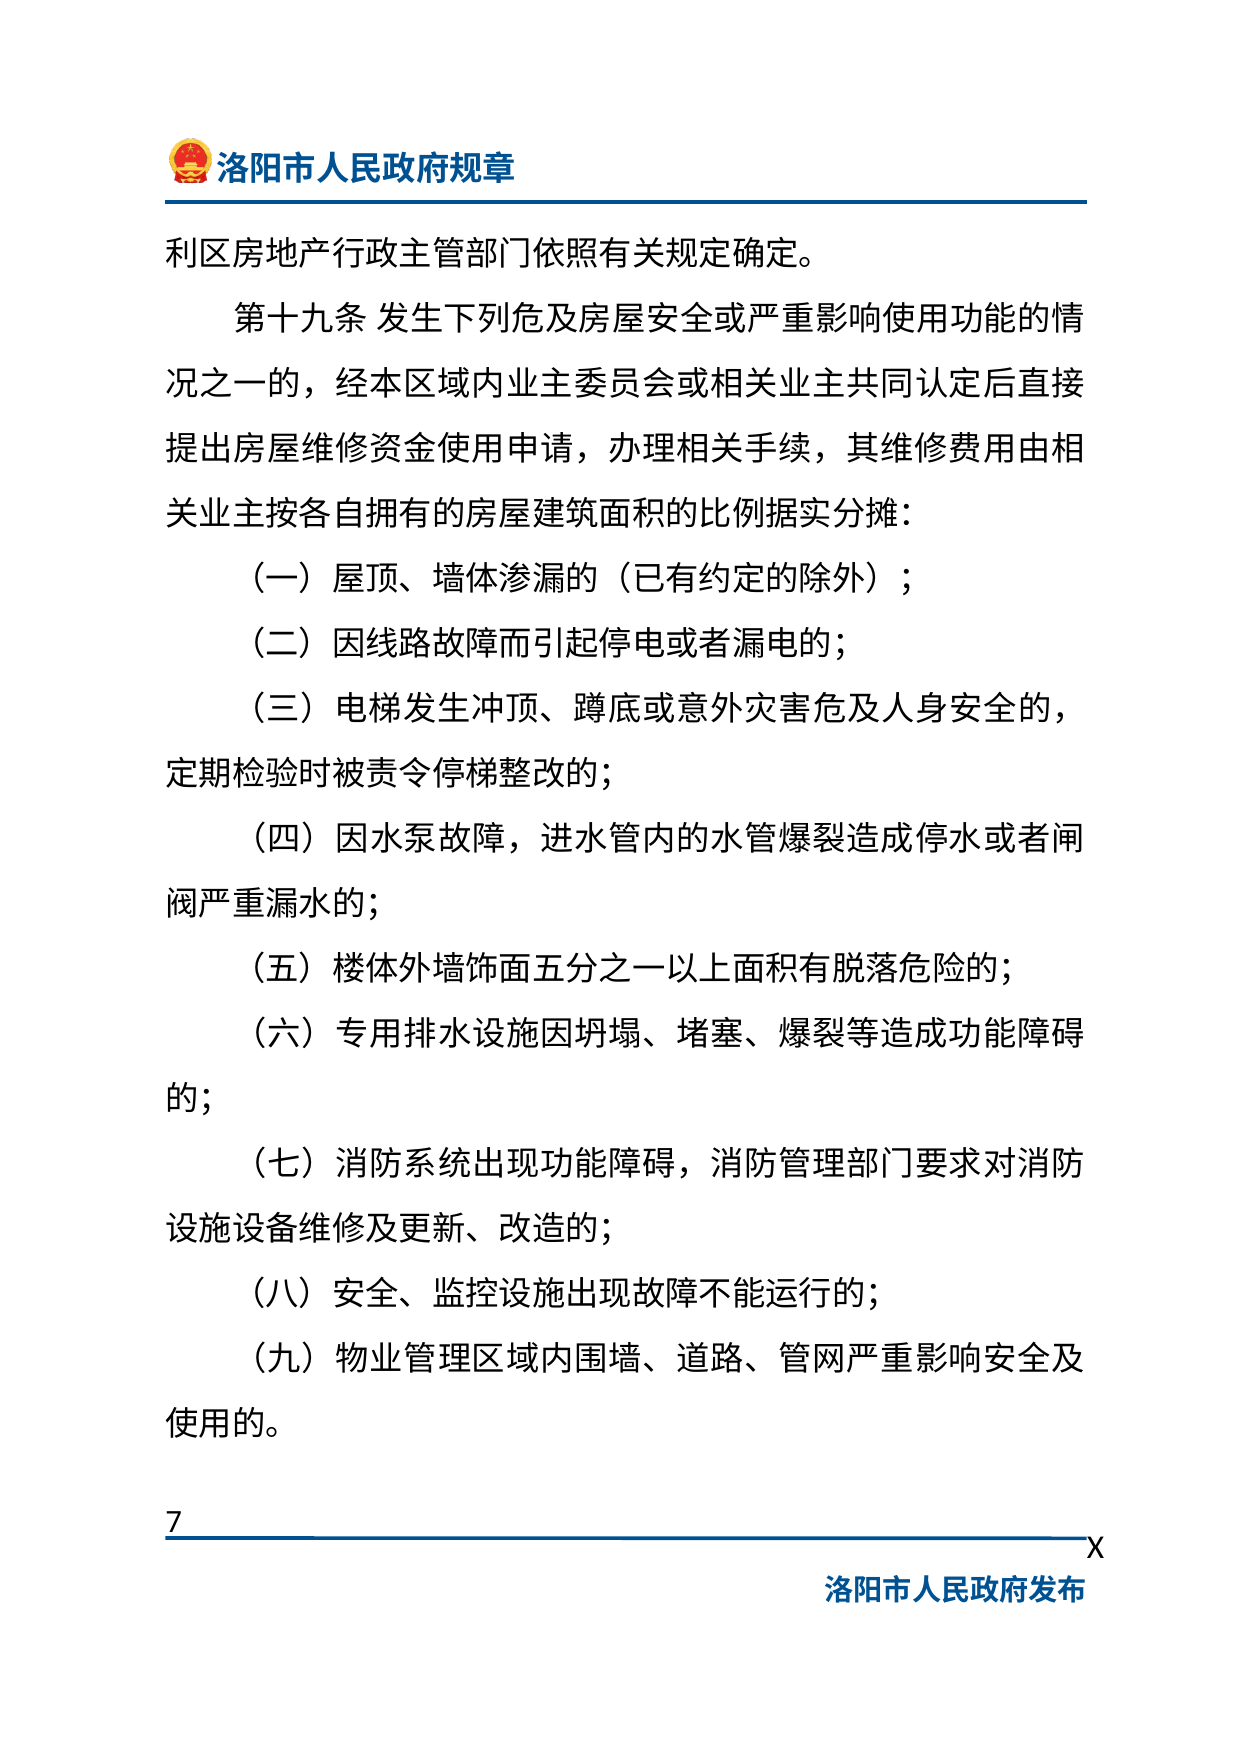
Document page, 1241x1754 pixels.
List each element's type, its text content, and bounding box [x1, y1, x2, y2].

text （八）安全、监控设施出现故障不能运行的； [165, 1259, 1087, 1324]
text （一）屋顶、墙体渗漏的（已有约定的除外）； [165, 544, 1087, 609]
picture [165, 136, 216, 187]
text （六）专用排水设施因坍塌、堵塞、爆裂等造成功能障碍的； [165, 999, 1087, 1129]
text （五）楼体外墙饰面五分之一以上面积有脱落危险的； [165, 934, 1087, 999]
text （二）因线路故障而引起停电或者漏电的； [165, 609, 1087, 674]
text （七）消防系统出现功能障碍，消防管理部门要求对消防设施设备维修及更新、改造的； [165, 1129, 1087, 1259]
text 第十九条 发生下列危及房屋安全或严重影响使用功能的情况之一的，经本区域内业主委员会或相关业主共同认定后直接提出房屋维修资金使用申请，办理相关手续，其维修费用由相关业主按各自拥有的房屋建筑面积的比例据实分摊： [165, 284, 1087, 544]
text （四）因水泵故障，进水管内的水管爆裂造成停水或者闸阀严重漏水的； [165, 804, 1087, 934]
text （九）物业管理区域内围墙、道路、管网严重影响安全及使用的。 [165, 1324, 1087, 1454]
text （三）电梯发生冲顶、蹲底或意外灾害危及人身安全的，定期检验时被责令停梯整改的； [165, 674, 1087, 804]
text 第十八条 房屋专项维修资金使用程序由市、县（市）、吉利区房地产行政主管部门依照有关规定确定。 [165, 219, 1087, 284]
